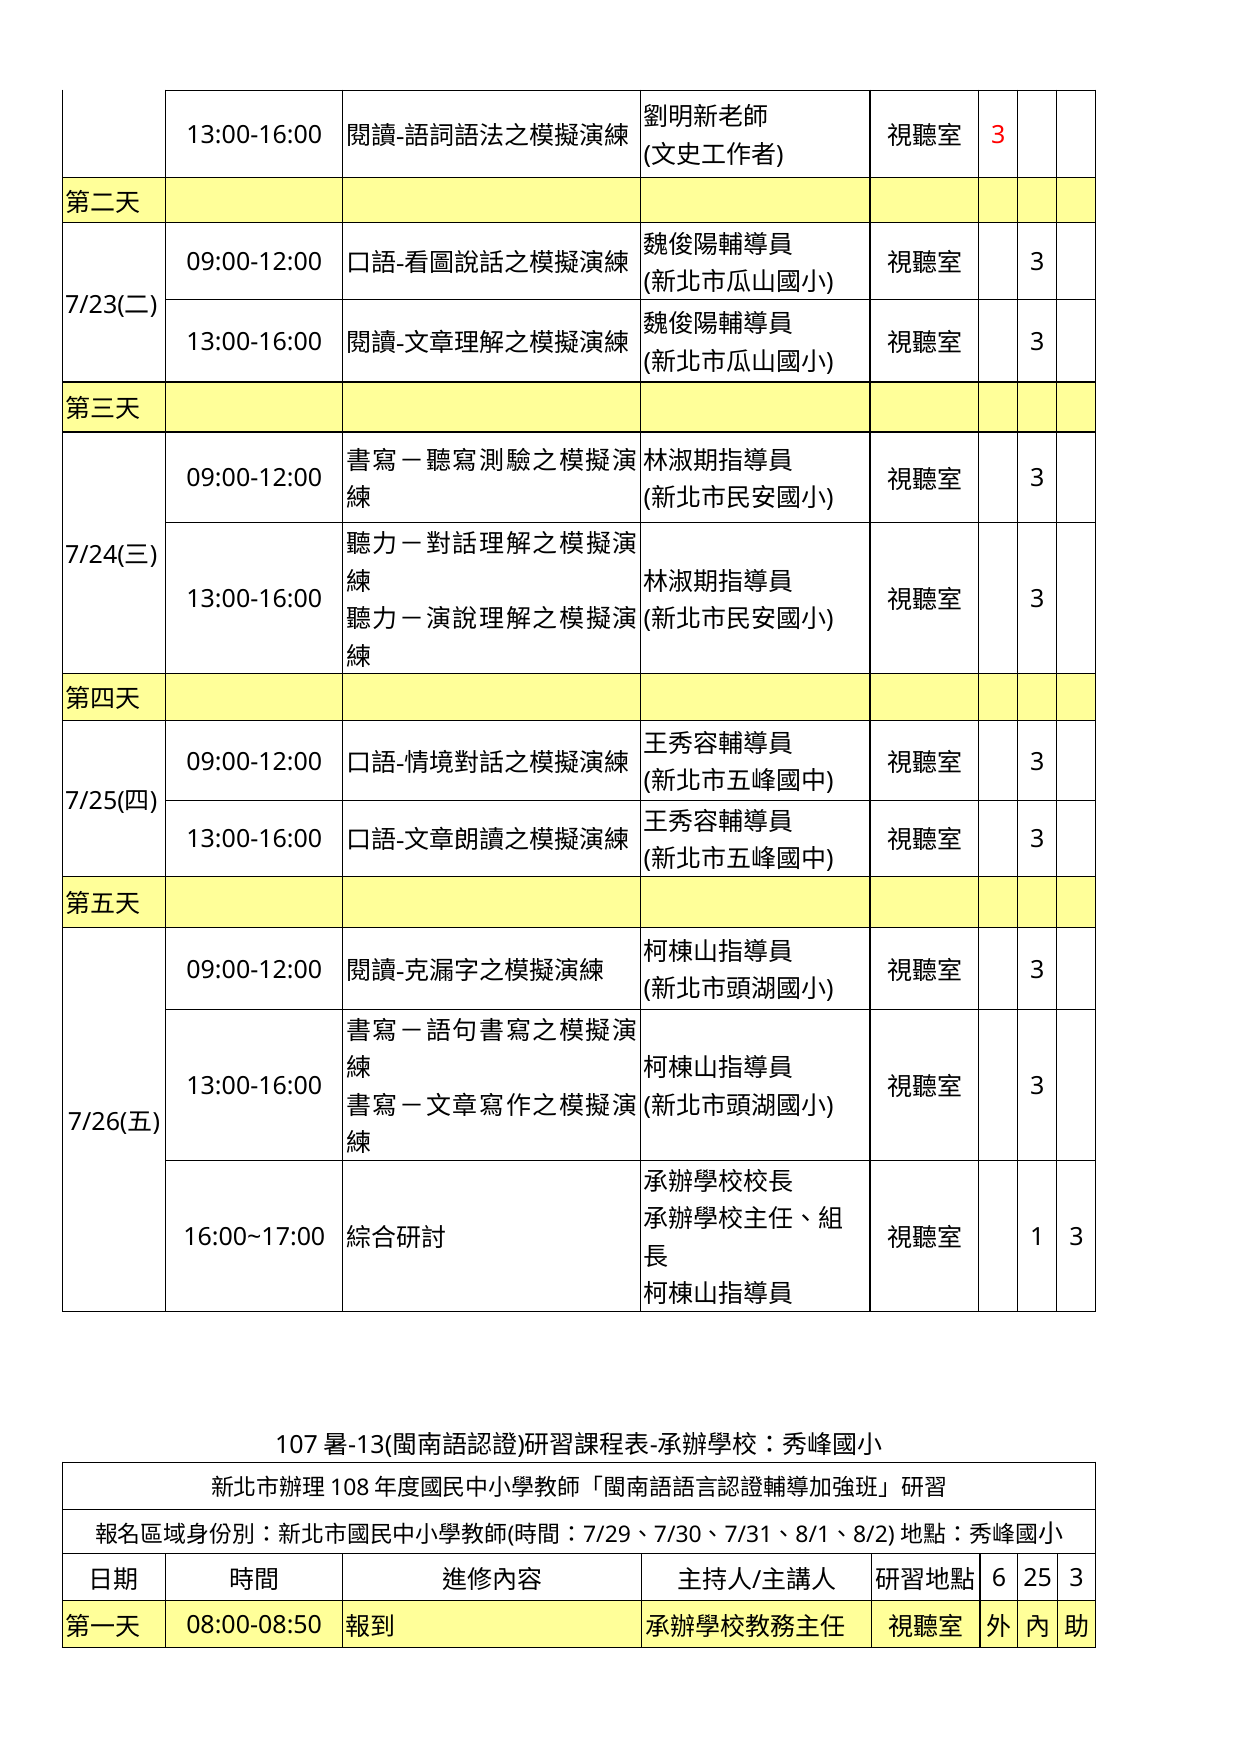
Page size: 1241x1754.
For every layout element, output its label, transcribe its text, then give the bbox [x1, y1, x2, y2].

table_cell [979, 433, 1017, 522]
table_cell 第二天 [63, 178, 165, 222]
table_cell 第三天 [63, 383, 165, 431]
table_cell [1018, 383, 1056, 431]
table_cell [1057, 223, 1095, 298]
table_cell [1018, 674, 1056, 720]
table_cell [1057, 674, 1095, 720]
table_cell 第五天 [63, 877, 165, 927]
table_cell 助 [1058, 1601, 1095, 1647]
table_cell 報到 [343, 1601, 641, 1647]
table_cell 3 [1018, 721, 1056, 799]
table_cell [871, 674, 978, 720]
table_cell [979, 223, 1017, 298]
table_cell 1 [1018, 1161, 1056, 1311]
table_cell 魏俊陽輔導員 (新北市瓜山國小) [641, 223, 869, 298]
table_cell [979, 178, 1017, 222]
table_cell 柯棟山指導員 (新北市頭湖國小) [641, 928, 869, 1008]
table_cell 王秀容輔導員 (新北市五峰國中) [641, 721, 869, 799]
table_cell 聽力－對話理解之模擬演練 聽力－演說理解之模擬演練 [343, 523, 640, 673]
table_cell [1018, 178, 1056, 222]
table_cell 13:00-16:00 [166, 300, 342, 381]
table_cell [979, 300, 1017, 381]
table_cell [641, 877, 869, 927]
table_cell 7/24(三) [63, 433, 165, 673]
table_cell 3 [1018, 523, 1056, 673]
table_cell 3 [1018, 223, 1056, 298]
table_cell 視聽室 [871, 928, 978, 1008]
table_cell [871, 383, 978, 431]
table_cell [166, 674, 342, 720]
table_cell 第四天 [63, 674, 165, 720]
table_cell 閱讀-文章理解之模擬演練 [343, 300, 640, 381]
table_cell 09:00-12:00 [166, 721, 342, 799]
table_cell 視聽室 [871, 1161, 978, 1311]
table_cell 3 [1018, 801, 1056, 876]
table_cell 09:00-12:00 [166, 928, 342, 1008]
table_cell 口語-看圖說話之模擬演練 [343, 223, 640, 298]
table_cell 3 [1018, 433, 1056, 522]
table_cell 研習地點 [872, 1554, 979, 1600]
table_cell 3 [1018, 1010, 1056, 1159]
table_cell 柯棟山指導員 (新北市頭湖國小) [641, 1010, 869, 1159]
table_cell 視聽室 [872, 1601, 979, 1647]
table_cell 08:00-08:50 [166, 1601, 342, 1647]
table_cell [979, 1161, 1017, 1311]
table_cell 6 [981, 1554, 1017, 1600]
table_cell 承辦學校教務主任 [642, 1601, 871, 1647]
table_cell [1057, 801, 1095, 876]
table_cell 13:00-16:00 [166, 801, 342, 876]
table_cell [1057, 1010, 1095, 1159]
table_cell [343, 178, 640, 222]
table_cell 3 [1058, 1554, 1095, 1600]
table_cell 3 [979, 91, 1017, 177]
table_cell 13:00-16:00 [166, 91, 342, 177]
table_cell [1057, 721, 1095, 799]
table_cell 日期 [63, 1554, 165, 1600]
table_cell [1057, 877, 1095, 927]
table_cell 13:00-16:00 [166, 523, 342, 673]
table_cell 口語-情境對話之模擬演練 [343, 721, 640, 799]
table_cell [166, 877, 342, 927]
table_cell [979, 877, 1017, 927]
table_cell [979, 721, 1017, 799]
table_cell 綜合研討 [343, 1161, 640, 1311]
table_cell 新北市辦理108年度國民中小學教師「閩南語語言認證輔導加強班」研習 [63, 1463, 1095, 1509]
table_cell 內 [1018, 1601, 1057, 1647]
table_cell [979, 801, 1017, 876]
table_cell [1057, 300, 1095, 381]
table_cell 7/26(五) [63, 928, 165, 1311]
table_cell 林淑期指導員 (新北市民安國小) [641, 523, 869, 673]
table_cell 王秀容輔導員 (新北市五峰國中) [641, 801, 869, 876]
table_cell [641, 178, 869, 222]
table_cell [343, 674, 640, 720]
table_cell 書寫－語句書寫之模擬演練 書寫－文章寫作之模擬演練 [343, 1010, 640, 1159]
table_cell 書寫－聽寫測驗之模擬演練 [343, 433, 640, 522]
table_cell 視聽室 [871, 801, 978, 876]
table_cell [1057, 383, 1095, 431]
table_cell 視聽室 [871, 721, 978, 799]
table_cell 閱讀-語詞語法之模擬演練 [343, 91, 640, 177]
table_cell [979, 383, 1017, 431]
table_cell 外 [981, 1601, 1017, 1647]
table_cell [166, 178, 342, 222]
table_cell [166, 383, 342, 431]
table_cell 16:00~17:00 [166, 1161, 342, 1311]
table_cell 13:00-16:00 [166, 1010, 342, 1159]
table_cell [641, 383, 869, 431]
table_cell 09:00-12:00 [166, 433, 342, 522]
table_cell 視聽室 [871, 433, 978, 522]
table_cell [1057, 178, 1095, 222]
table_cell 時間 [166, 1554, 342, 1600]
table_cell 3 [1018, 928, 1056, 1008]
table_header 107暑-13(閩南語認證)研習課程表-承辦學校：秀峰國小 [62, 1387, 1096, 1462]
table_cell [1057, 91, 1095, 177]
table_cell [343, 383, 640, 431]
table_cell 林淑期指導員 (新北市民安國小) [641, 433, 869, 522]
table_cell 視聽室 [871, 300, 978, 381]
table_cell [1057, 523, 1095, 673]
table_cell 報名區域身份別：新北市國民中小學教師(時間：7/29、7/30、7/31、8/1、8/2) 地點：秀峰國小 [63, 1510, 1095, 1553]
table_cell 09:00-12:00 [166, 223, 342, 298]
table_cell 主持人/主講人 [642, 1554, 871, 1600]
table_cell [871, 877, 978, 927]
table_cell [1057, 928, 1095, 1008]
table_cell 7/23(二) [63, 223, 165, 381]
table_cell 3 [1018, 300, 1056, 381]
table_cell [979, 928, 1017, 1008]
table_cell [1057, 433, 1095, 522]
table_cell 25 [1018, 1554, 1057, 1600]
table_cell [1018, 877, 1056, 927]
table_cell 第一天 [63, 1601, 165, 1647]
table_cell [641, 674, 869, 720]
table_cell 進修內容 [343, 1554, 641, 1600]
table_cell 視聽室 [871, 523, 978, 673]
table_cell [871, 178, 978, 222]
table_cell 承辦學校校長 承辦學校主任、組長 柯棟山指導員 [641, 1161, 869, 1311]
table_cell 7/25(四) [63, 721, 165, 876]
table_cell 視聽室 [871, 91, 978, 177]
table_cell 劉明新老師 (文史工作者) [641, 91, 869, 177]
table_cell 視聽室 [871, 223, 978, 298]
table_cell [979, 523, 1017, 673]
table_cell [979, 1010, 1017, 1159]
table_cell 視聽室 [871, 1010, 978, 1159]
table_cell 魏俊陽輔導員 (新北市瓜山國小) [641, 300, 869, 381]
table_cell [979, 674, 1017, 720]
table_cell 口語-文章朗讀之模擬演練 [343, 801, 640, 876]
table_cell [343, 877, 640, 927]
table_cell 3 [1057, 1161, 1095, 1311]
table_cell 閱讀-克漏字之模擬演練 [343, 928, 640, 1008]
table_cell [1018, 91, 1056, 177]
